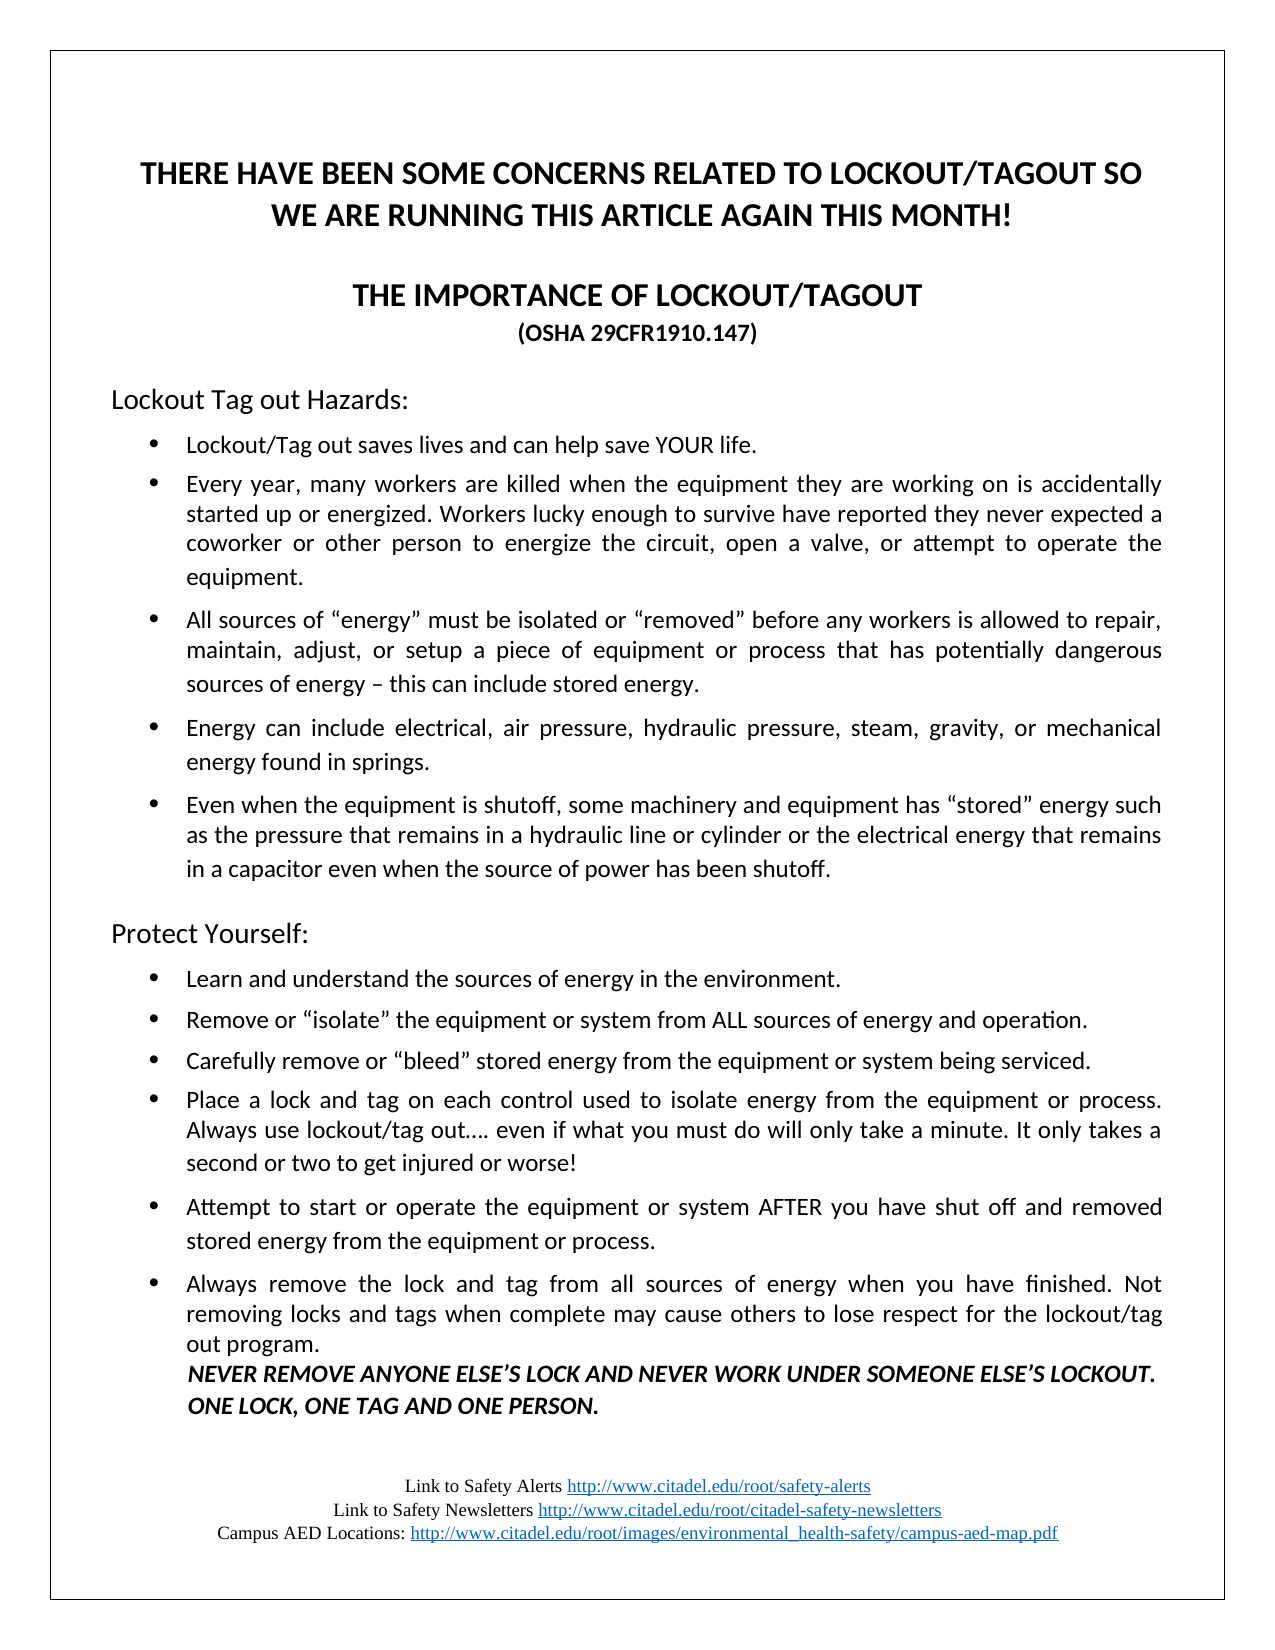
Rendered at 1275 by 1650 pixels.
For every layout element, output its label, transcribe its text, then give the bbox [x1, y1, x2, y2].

list Carefully remove or “bleed” stored energy from the equipment or system being serviced. [148, 1041, 1164, 1077]
text THE IMPORTANCE OF LOCKOUT/TAGOUT [113, 274, 1162, 315]
list All sources of “energy” must be isolated or “removed” before any workers is allowed to repair, maintain, adjust, or setup a piece of equipment or process that has potentially dangerous sources of energy – this can include stored energy. [148, 603, 1164, 700]
text THERE HAVE BEEN SOME CONCERNS RELATED TO LOCKOUT/TAGOUT SO WE ARE RUNNING THIS ARTICLE AGAIN THIS MONTH! [113, 152, 1169, 235]
list Attempt to start or operate the equipment or system AFTER you have shut off and removed stored energy from the equipment or process. [148, 1189, 1164, 1257]
list Learn and understand the sources of energy in the environment. [148, 960, 1164, 994]
text (OSHA 29CFR1910.147) [109, 317, 1166, 347]
list Energy can include electrical, air pressure, hydraulic pressure, steam, gravity, or mechanical energy found in springs. [148, 710, 1164, 777]
text Protect Yourself: [111, 915, 1173, 951]
list Always remove the lock and tag from all sources of energy when you have finished. Not removing locks and tags when complete may cause others to lose respect for the lockout/tag out program. [148, 1267, 1164, 1359]
list Every year, many workers are killed when the equipment they are working on is accidentally started up or energized. Workers lucky enough to survive have reported they never expected a coworker or other person to energize the circuit, open a valve, or attempt to operate the equipment. [148, 466, 1164, 593]
text NEVER REMOVE ANYONE ELSE’S LOCK AND NEVER WORK UNDER SOMEONE ELSE’S LOCKOUT. ONE LOCK, ONE TAG AND ONE PERSON. [188, 1359, 1173, 1422]
list Place a lock and tag on each control used to isolate energy from the equipment or process. Always use lockout/tag out…. even if what you must do will only take a minute. It only takes a second or two to get injured or worse! [148, 1082, 1164, 1179]
list Even when the equipment is shutoff, some machinery and equipment has “stored” energy such as the pressure that remains in a hydraulic line or cylinder or the electrical energy that remains in a capacitor even when the source of power has been shutoff. [148, 787, 1164, 884]
list Remove or “isolate” the equipment or system from ALL sources of energy and operation. [148, 1000, 1164, 1036]
text Lockout Tag out Hazards: [111, 381, 1173, 417]
list Lockout/Tag out saves lives and can help save YOUR life. [148, 426, 1164, 461]
